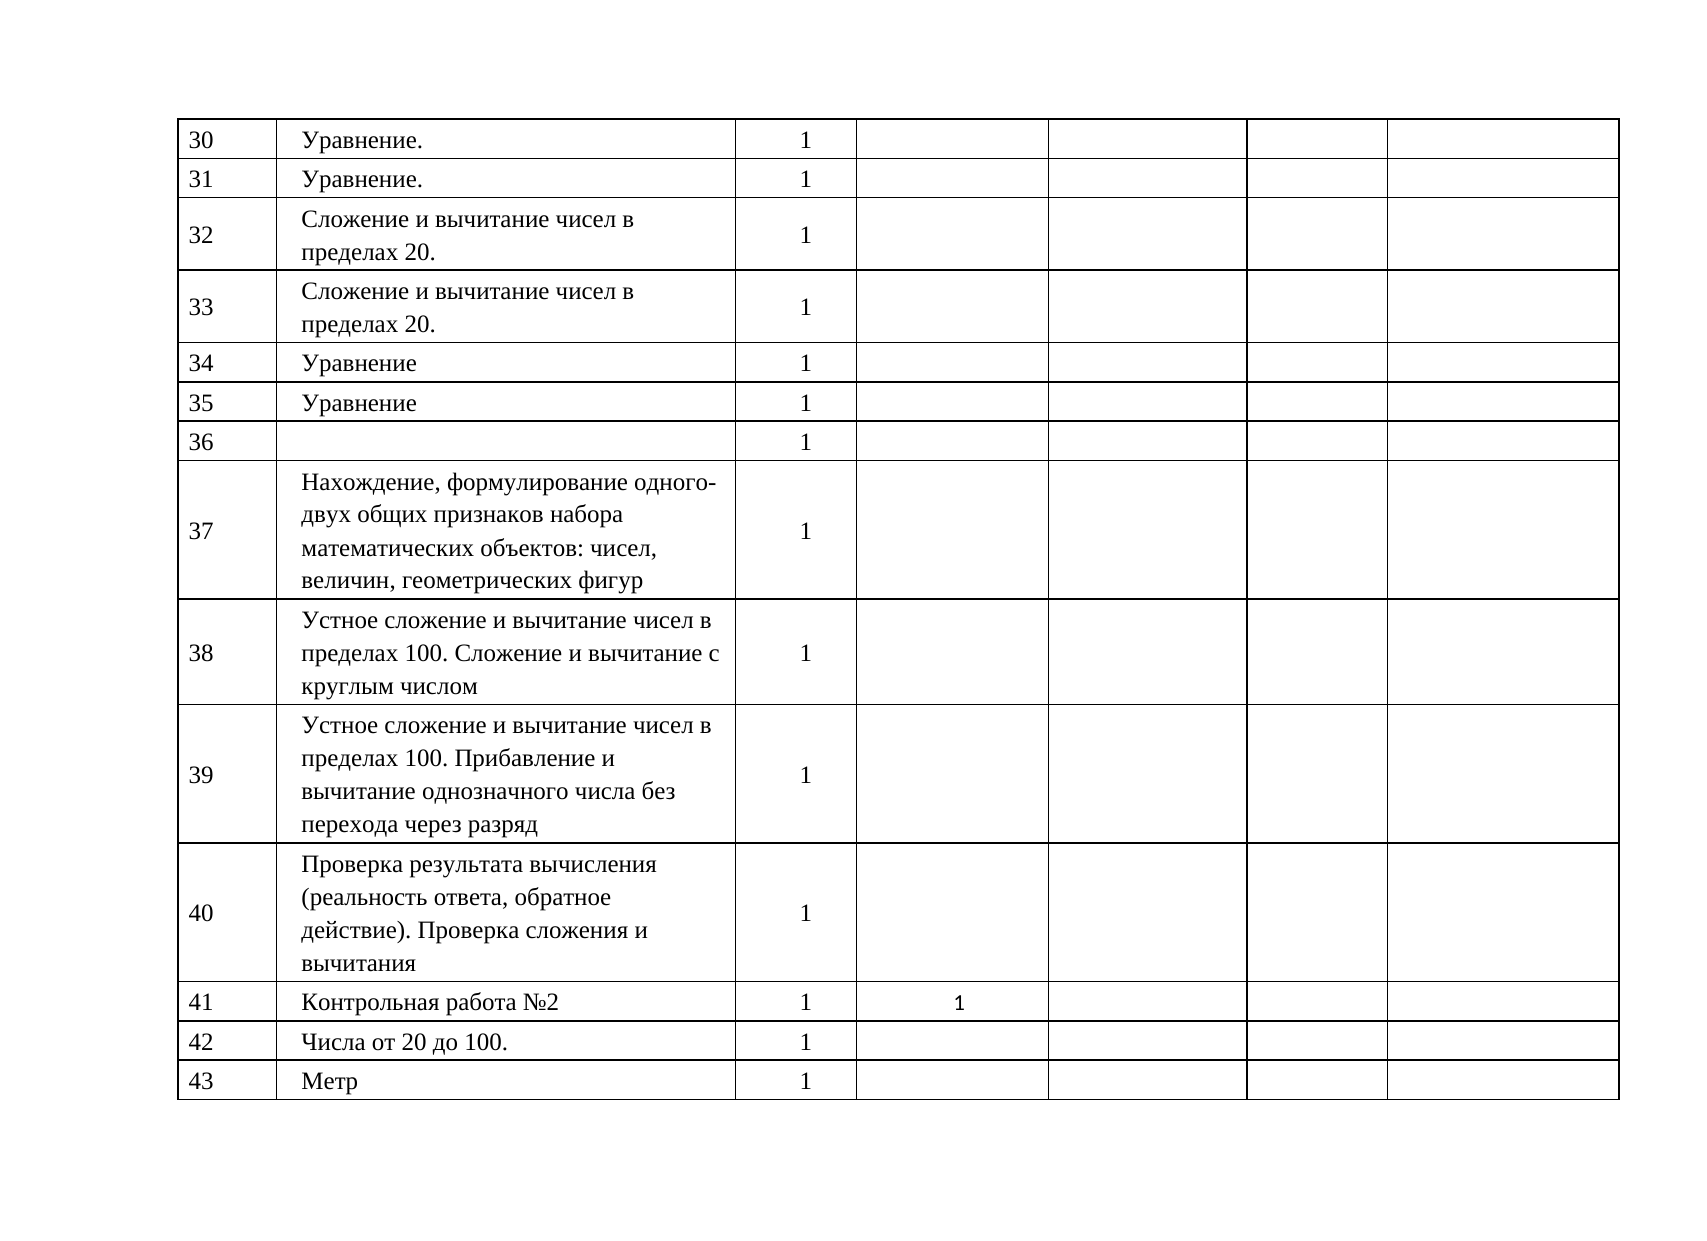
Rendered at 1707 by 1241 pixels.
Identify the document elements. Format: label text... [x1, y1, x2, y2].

table_cell [857, 343, 1048, 381]
table_cell [1049, 198, 1246, 269]
table_cell Устное сложение и вычитание чисел в пределах 100. Сложение и вычитание с круглым числом [277, 600, 735, 704]
table_cell [857, 159, 1048, 197]
table_cell Проверка результата вычисления (реальность ответа, обратное действие). Проверка сложения и вычитания [277, 844, 735, 981]
table_cell [1049, 1061, 1246, 1099]
table_cell [857, 600, 1048, 704]
table_cell [857, 198, 1048, 269]
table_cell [277, 271, 735, 342]
table_cell Уравнение. [277, 120, 735, 157]
table_cell Уравнение [277, 383, 735, 420]
table_cell [1248, 198, 1387, 269]
table_cell [1248, 271, 1387, 342]
table_cell [1248, 422, 1387, 460]
table_cell [1248, 844, 1387, 981]
table_cell Уравнение. [277, 159, 735, 197]
table_cell 40 [179, 844, 276, 981]
table_cell Контрольная работа №2 [277, 982, 735, 1020]
table_cell [1049, 159, 1246, 197]
table_cell [1248, 705, 1387, 842]
table_cell [1388, 383, 1618, 420]
table_cell [1388, 705, 1618, 842]
table_cell [1248, 1022, 1387, 1059]
table_cell [1248, 461, 1387, 598]
table_cell [1388, 1061, 1618, 1099]
table_cell [1049, 844, 1246, 981]
table_cell [1388, 159, 1618, 197]
table_cell [277, 422, 735, 460]
table_cell 38 [179, 600, 276, 704]
table_cell [1049, 383, 1246, 420]
table_cell [1388, 198, 1618, 269]
table_cell 1 [736, 844, 856, 981]
table_cell [1049, 422, 1246, 460]
table_cell [857, 1022, 1048, 1059]
table_cell 1 [736, 1022, 856, 1059]
table_cell 39 [179, 705, 276, 842]
table_cell 33 [179, 271, 276, 342]
table_cell 1 [736, 120, 856, 157]
table_cell [857, 120, 1048, 157]
table_cell [857, 1061, 1048, 1099]
table_cell [1248, 600, 1387, 704]
table_cell Метр [277, 1061, 735, 1099]
table_cell [857, 271, 1048, 342]
table_cell 1 [857, 982, 1048, 1020]
table_cell 1 [736, 422, 856, 460]
table_cell [1388, 461, 1618, 598]
table_cell [1049, 982, 1246, 1020]
table_cell [1388, 120, 1618, 157]
table_cell 30 [179, 120, 276, 157]
table_cell 32 [179, 198, 276, 269]
table_cell 41 [179, 982, 276, 1020]
table_cell 1 [736, 343, 856, 381]
table_cell [1388, 343, 1618, 381]
table_cell 1 [736, 383, 856, 420]
table_cell 1 [736, 705, 856, 842]
table_cell 1 [736, 271, 856, 342]
table_cell 36 [179, 422, 276, 460]
table_cell [1049, 1022, 1246, 1059]
table_cell [1248, 1061, 1387, 1099]
table_cell 1 [736, 159, 856, 197]
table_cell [277, 198, 735, 269]
table_cell Устное сложение и вычитание чисел в пределах 100. Прибавление и вычитание однозначного числа без перехода через разряд [277, 705, 735, 842]
table_cell [1248, 982, 1387, 1020]
table_cell [1388, 982, 1618, 1020]
table_cell [1388, 1022, 1618, 1059]
table_cell 42 [179, 1022, 276, 1059]
table_cell [857, 844, 1048, 981]
table_cell Числа от 20 до 100. [277, 1022, 735, 1059]
table_cell 1 [736, 461, 856, 598]
table_cell [1049, 120, 1246, 157]
table_cell [1049, 343, 1246, 381]
table_cell [1248, 159, 1387, 197]
table_cell [1248, 120, 1387, 157]
table_cell [1248, 383, 1387, 420]
table_cell 1 [736, 1061, 856, 1099]
table_cell 1 [736, 982, 856, 1020]
table_cell [1049, 705, 1246, 842]
table_cell Нахождение, формулирование одного-двух общих признаков набора математических объектов: чисел, величин, геометрических фигур [277, 461, 735, 598]
table_cell 35 [179, 383, 276, 420]
table_cell [1049, 461, 1246, 598]
table_cell 43 [179, 1061, 276, 1099]
table_cell 1 [736, 198, 856, 269]
table_cell [1049, 600, 1246, 704]
table_cell [1049, 271, 1246, 342]
table_cell [1388, 422, 1618, 460]
table_cell [1388, 271, 1618, 342]
table_cell 37 [179, 461, 276, 598]
table_cell [857, 705, 1048, 842]
table_cell [1248, 343, 1387, 381]
table_cell [1388, 844, 1618, 981]
table_cell [857, 383, 1048, 420]
table_cell [857, 422, 1048, 460]
table_cell [857, 461, 1048, 598]
table_cell 31 [179, 159, 276, 197]
table_cell [1388, 600, 1618, 704]
table_cell Уравнение [277, 343, 735, 381]
table_cell 1 [736, 600, 856, 704]
table_cell 34 [179, 343, 276, 381]
